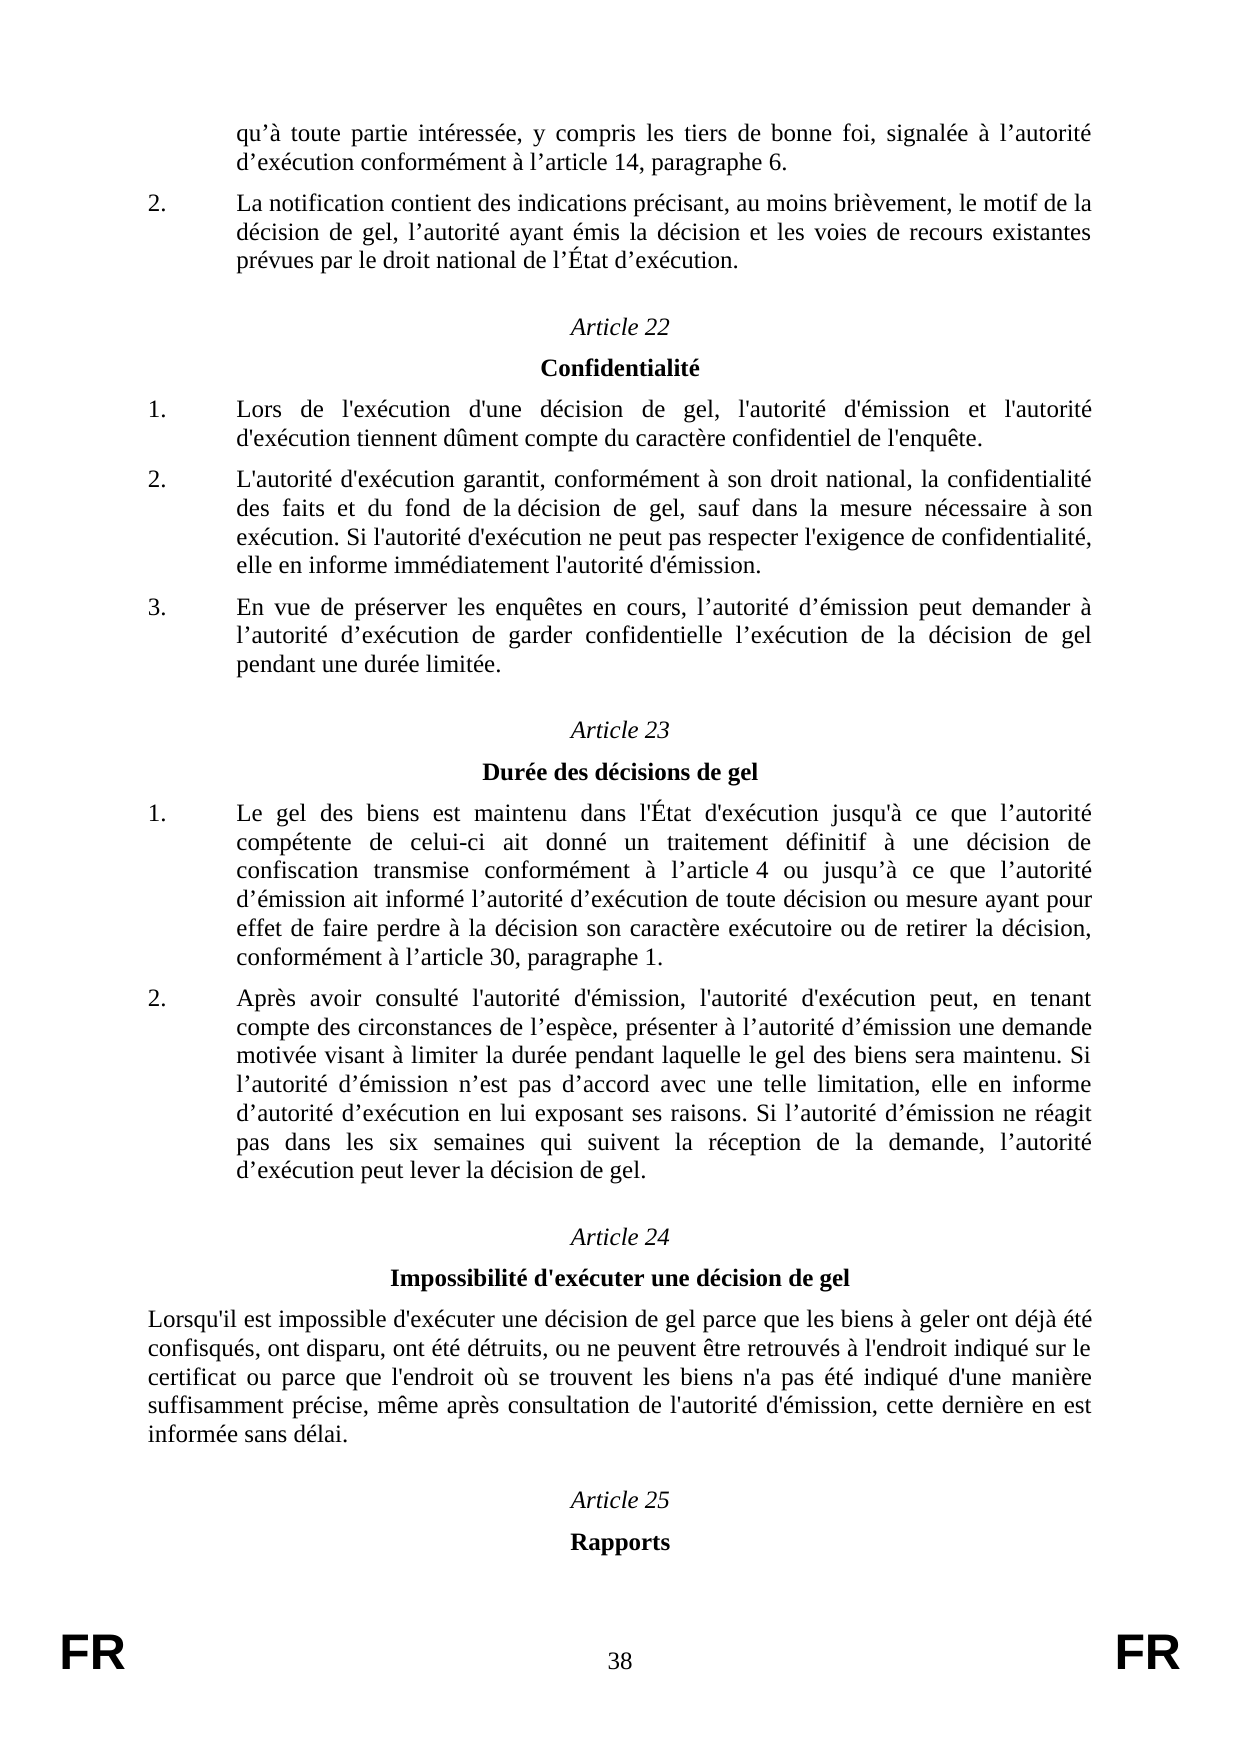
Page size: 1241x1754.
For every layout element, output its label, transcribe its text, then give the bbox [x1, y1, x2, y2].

text 1. Le gel des biens est maintenu dans l'État d'exécution jusqu'à ce que l’autorité compétente de celui-ci ait donné un traitement définitif à une décision de confiscation transmise conformément à l’article 4 ou jusqu’à ce que l’autorité d’émission ait informé l’autorité d’exécution de toute décision ou mesure ayant pour effet de faire perdre à la décision son caractère exécutoire ou de retirer la décision, conformément à l’article 30, paragraphe 1. [148, 798, 1093, 971]
text 2. Après avoir consulté l'autorité d'émission, l'autorité d'exécution peut, en tenant compte des circonstances de l’espèce, présenter à l’autorité d’émission une demande motivée visant à limiter la durée pendant laquelle le gel des biens sera maintenu. Si l’autorité d’émission n’est pas d’accord avec une telle limitation, elle en informe d’autorité d’exécution en lui exposant ses raisons. Si l’autorité d’émission ne réagit pas dans les six semaines qui suivent la réception de la demande, l’autorité d’exécution peut lever la décision de gel. [148, 983, 1093, 1184]
text Article 25 [148, 1486, 1093, 1514]
text Article 23 [148, 716, 1093, 744]
text Article 22 [148, 312, 1093, 341]
text Impossibilité d'exécuter une décision de gel [148, 1263, 1093, 1292]
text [148, 118, 1093, 176]
text Lorsqu'il est impossible d'exécuter une décision de gel parce que les biens à geler ont déjà été confisqués, ont disparu, ont été détruits, ou ne peuvent être retrouvés à l'endroit indiqué sur le certificat ou parce que l'endroit où se trouvent les biens n'a pas été indiqué d'une manière suffisamment précise, même après consultation de l'autorité d'émission, cette dernière en est informée sans délai. [148, 1304, 1093, 1448]
text 1. Lors de l'exécution d'une décision de gel, l'autorité d'émission et l'autorité d'exécution tiennent dûment compte du caractère confidentiel de l'enquête. [148, 394, 1093, 452]
text 2. La notification contient des indications précisant, au moins brièvement, le motif de la décision de gel, l’autorité ayant émis la décision et les voies de recours existantes prévues par le droit national de l’État d’exécution. [148, 188, 1093, 274]
text Durée des décisions de gel [148, 757, 1093, 786]
text Article 24 [148, 1222, 1093, 1251]
text Rapports [148, 1527, 1093, 1556]
text 3. En vue de préserver les enquêtes en cours, l’autorité d’émission peut demander à l’autorité d’exécution de garder confidentielle l’exécution de la décision de gel pendant une durée limitée. [148, 592, 1093, 678]
text 2. L'autorité d'exécution garantit, conformément à son droit national, la confidentialité des faits et du fond de la décision de gel, sauf dans la mesure nécessaire à son exécution. Si l'autorité d'exécution ne peut pas respecter l'exigence de confidentialité, elle en informe immédiatement l'autorité d'émission. [148, 464, 1093, 579]
text Confidentialité [148, 353, 1093, 382]
